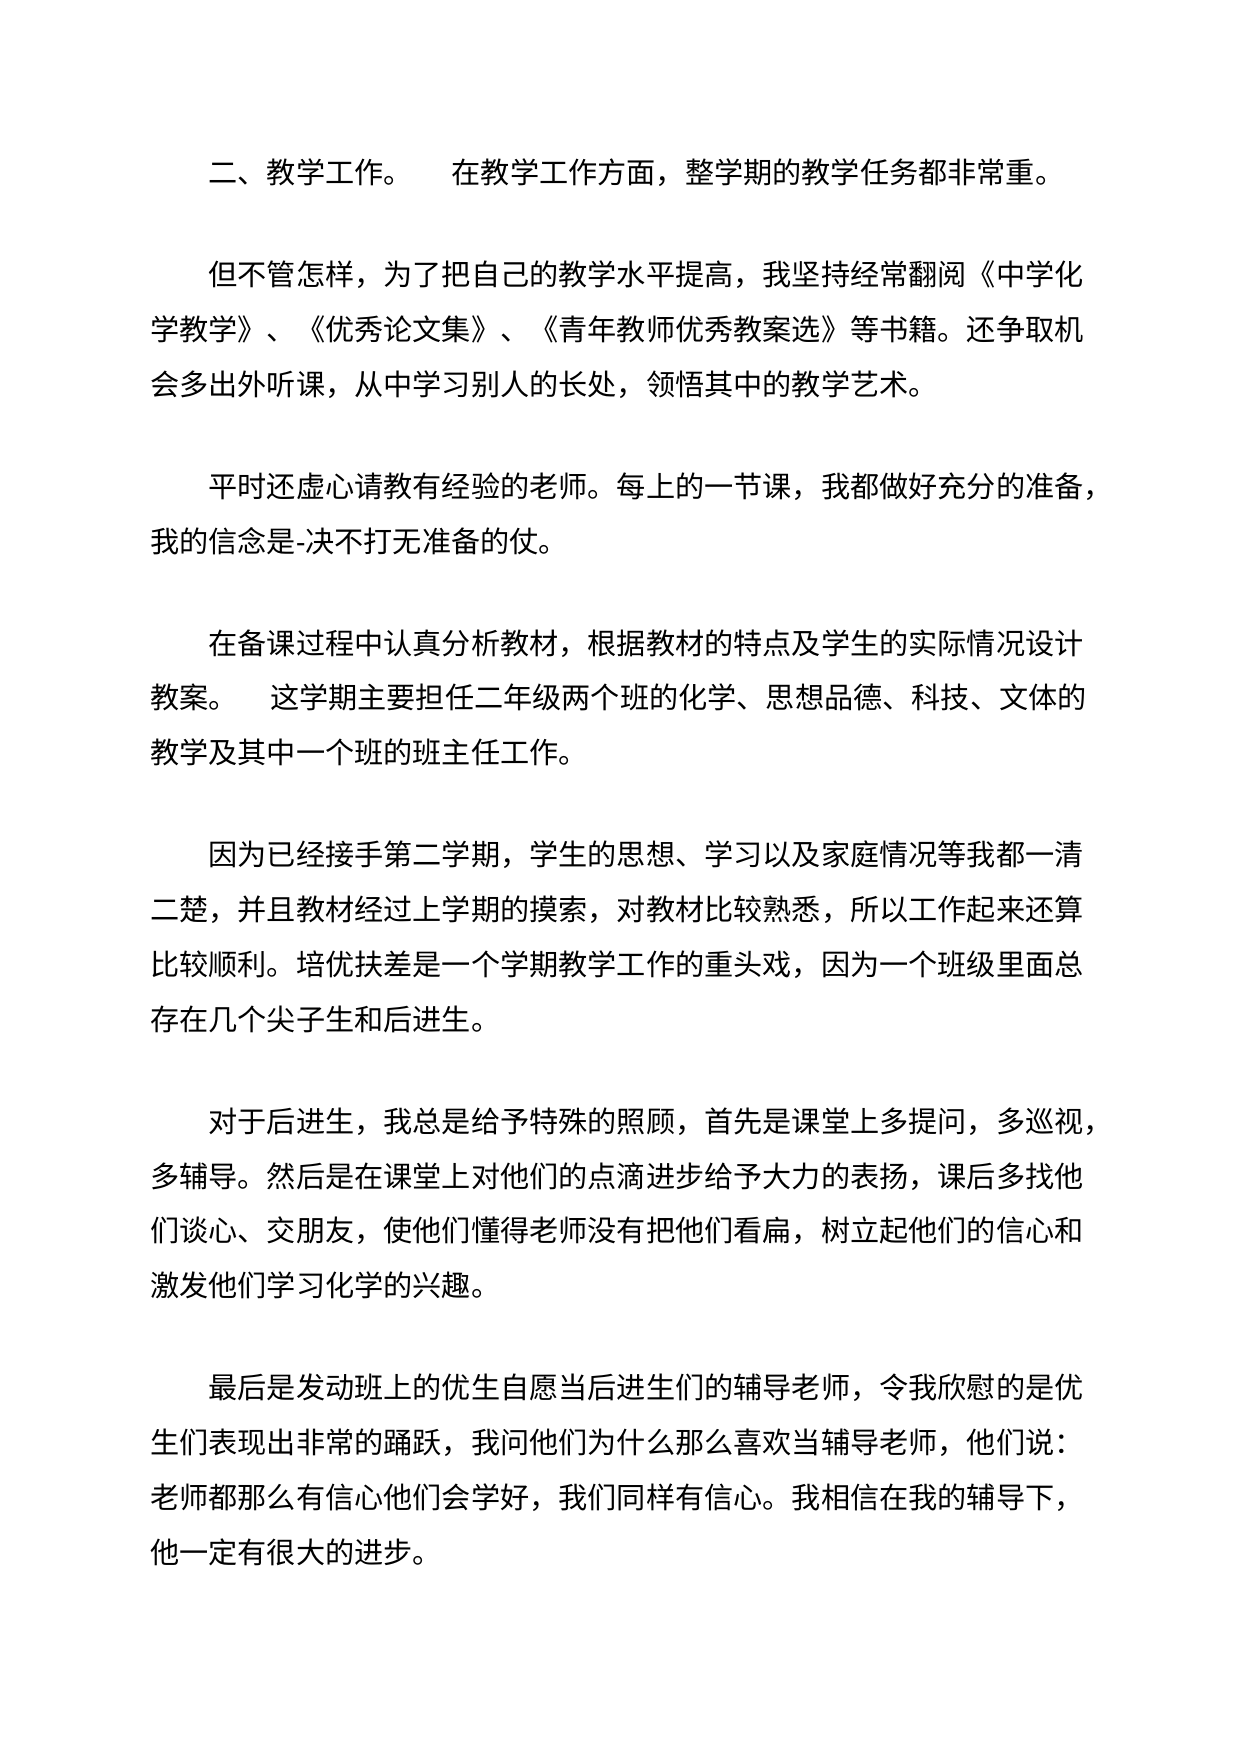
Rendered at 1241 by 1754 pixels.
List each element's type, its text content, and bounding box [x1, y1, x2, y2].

text 对于后进生，我总是给予特殊的照顾，首先是课堂上多提问，多巡视，多辅导。然后是在课堂上对他们的点滴进步给予大力的表扬，课后多找他们谈心、交朋友，使他们懂得老师没有把他们看扁，树立起他们的信心和激发他们学习化学的兴趣。 [150, 1098, 1090, 1305]
text 最后是发动班上的优生自愿当后进生们的辅导老师，令我欣慰的是优生们表现出非常的踊跃，我问他们为什么那么喜欢当辅导老师，他们说：老师都那么有信心他们会学好，我们同样有信心。我相信在我的辅导下，他一定有很大的进步。 [150, 1365, 1090, 1572]
text 二、教学工作。 在教学工作方面，整学期的教学任务都非常重。 [150, 150, 1090, 192]
text 平时还虚心请教有经验的老师。每上的一节课，我都做好充分的准备，我的信念是-决不打无准备的仗。 [150, 463, 1090, 561]
text 在备课过程中认真分析教材，根据教材的特点及学生的实际情况设计教案。 这学期主要担任二年级两个班的化学、思想品德、科技、文体的教学及其中一个班的班主任工作。 [150, 620, 1090, 772]
text 但不管怎样，为了把自己的教学水平提高，我坚持经常翻阅《中学化学教学》、《优秀论文集》、《青年教师优秀教案选》等书籍。还争取机会多出外听课，从中学习别人的长处，领悟其中的教学艺术。 [150, 252, 1090, 404]
text 因为已经接手第二学期，学生的思想、学习以及家庭情况等我都一清二楚，并且教材经过上学期的摸索，对教材比较熟悉，所以工作起来还算比较顺利。培优扶差是一个学期教学工作的重头戏，因为一个班级里面总存在几个尖子生和后进生。 [150, 832, 1090, 1039]
